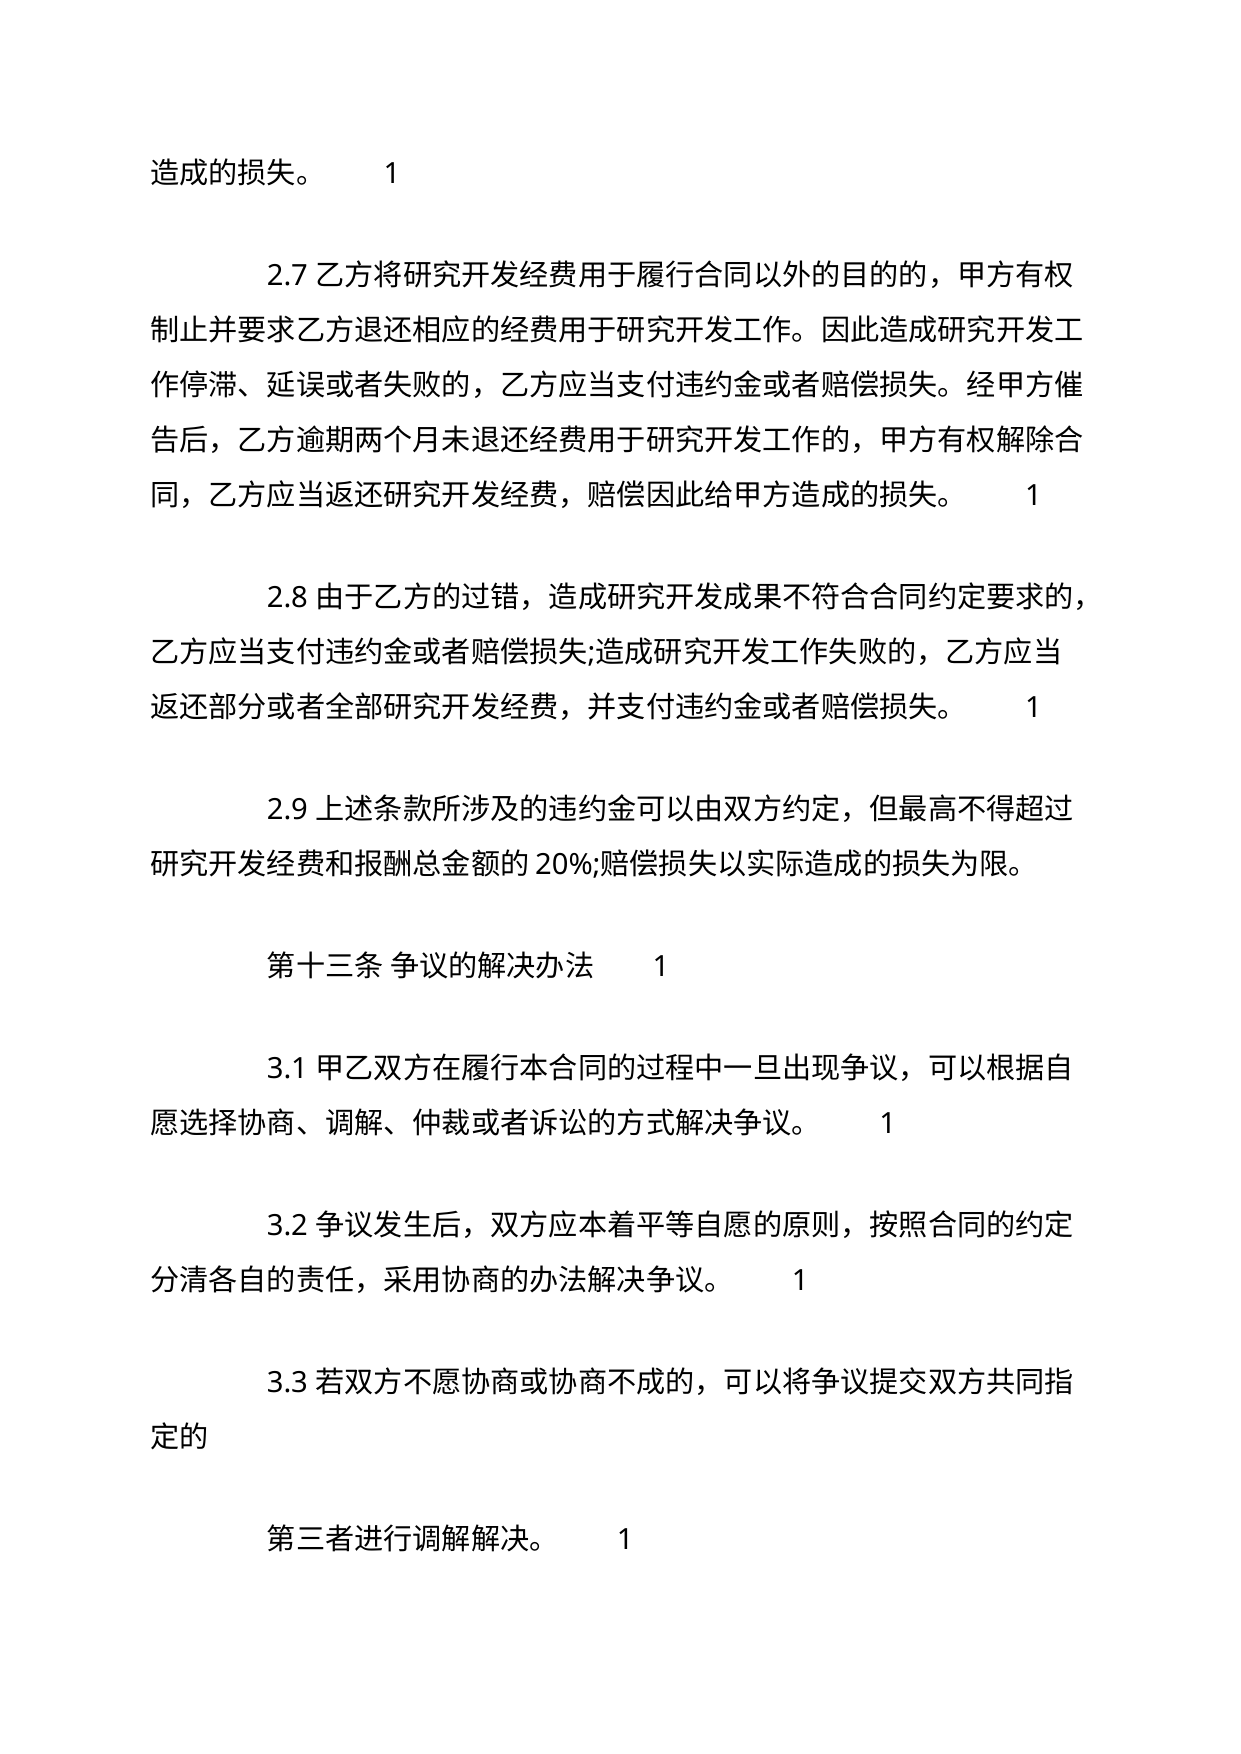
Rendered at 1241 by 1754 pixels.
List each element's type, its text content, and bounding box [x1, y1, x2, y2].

text 2.7 乙方将研究开发经费用于履行合同以外的目的的，甲方有权制止并要求乙方退还相应的经费用于研究开发工作。因此造成研究开发工作停滞、延误或者失败的，乙方应当支付违约金或者赔偿损失。经甲方催告后，乙方逾期两个月未退还经费用于研究开发工作的，甲方有权解除合同，乙方应当返还研究开发经费，赔偿因此给甲方造成的损失。 1 [150, 252, 1090, 514]
text 2.8 由于乙方的过错，造成研究开发成果不符合合同约定要求的，乙方应当支付违约金或者赔偿损失;造成研究开发工作失败的，乙方应当返还部分或者全部研究开发经费，并支付违约金或者赔偿损失。 1 [150, 574, 1090, 726]
text 2.9 上述条款所涉及的违约金可以由双方约定，但最高不得超过研究开发经费和报酬总金额的20%;赔偿损失以实际造成的损失为限。 [150, 786, 1090, 883]
text 第十三条 争议的解决办法 1 [150, 943, 1090, 985]
text 第三者进行调解解决。 1 [150, 1515, 1090, 1558]
text 3.2 争议发生后，双方应本着平等自愿的原则，按照合同的约定分清各自的责任，采用协商的办法解决争议。 1 [150, 1202, 1090, 1299]
text 3.3 若双方不愿协商或协商不成的，可以将争议提交双方共同指定的 [150, 1358, 1090, 1456]
text 3.1 甲乙双方在履行本合同的过程中一旦出现争议，可以根据自愿选择协商、调解、仲裁或者诉讼的方式解决争议。 1 [150, 1044, 1090, 1142]
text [150, 150, 1090, 192]
